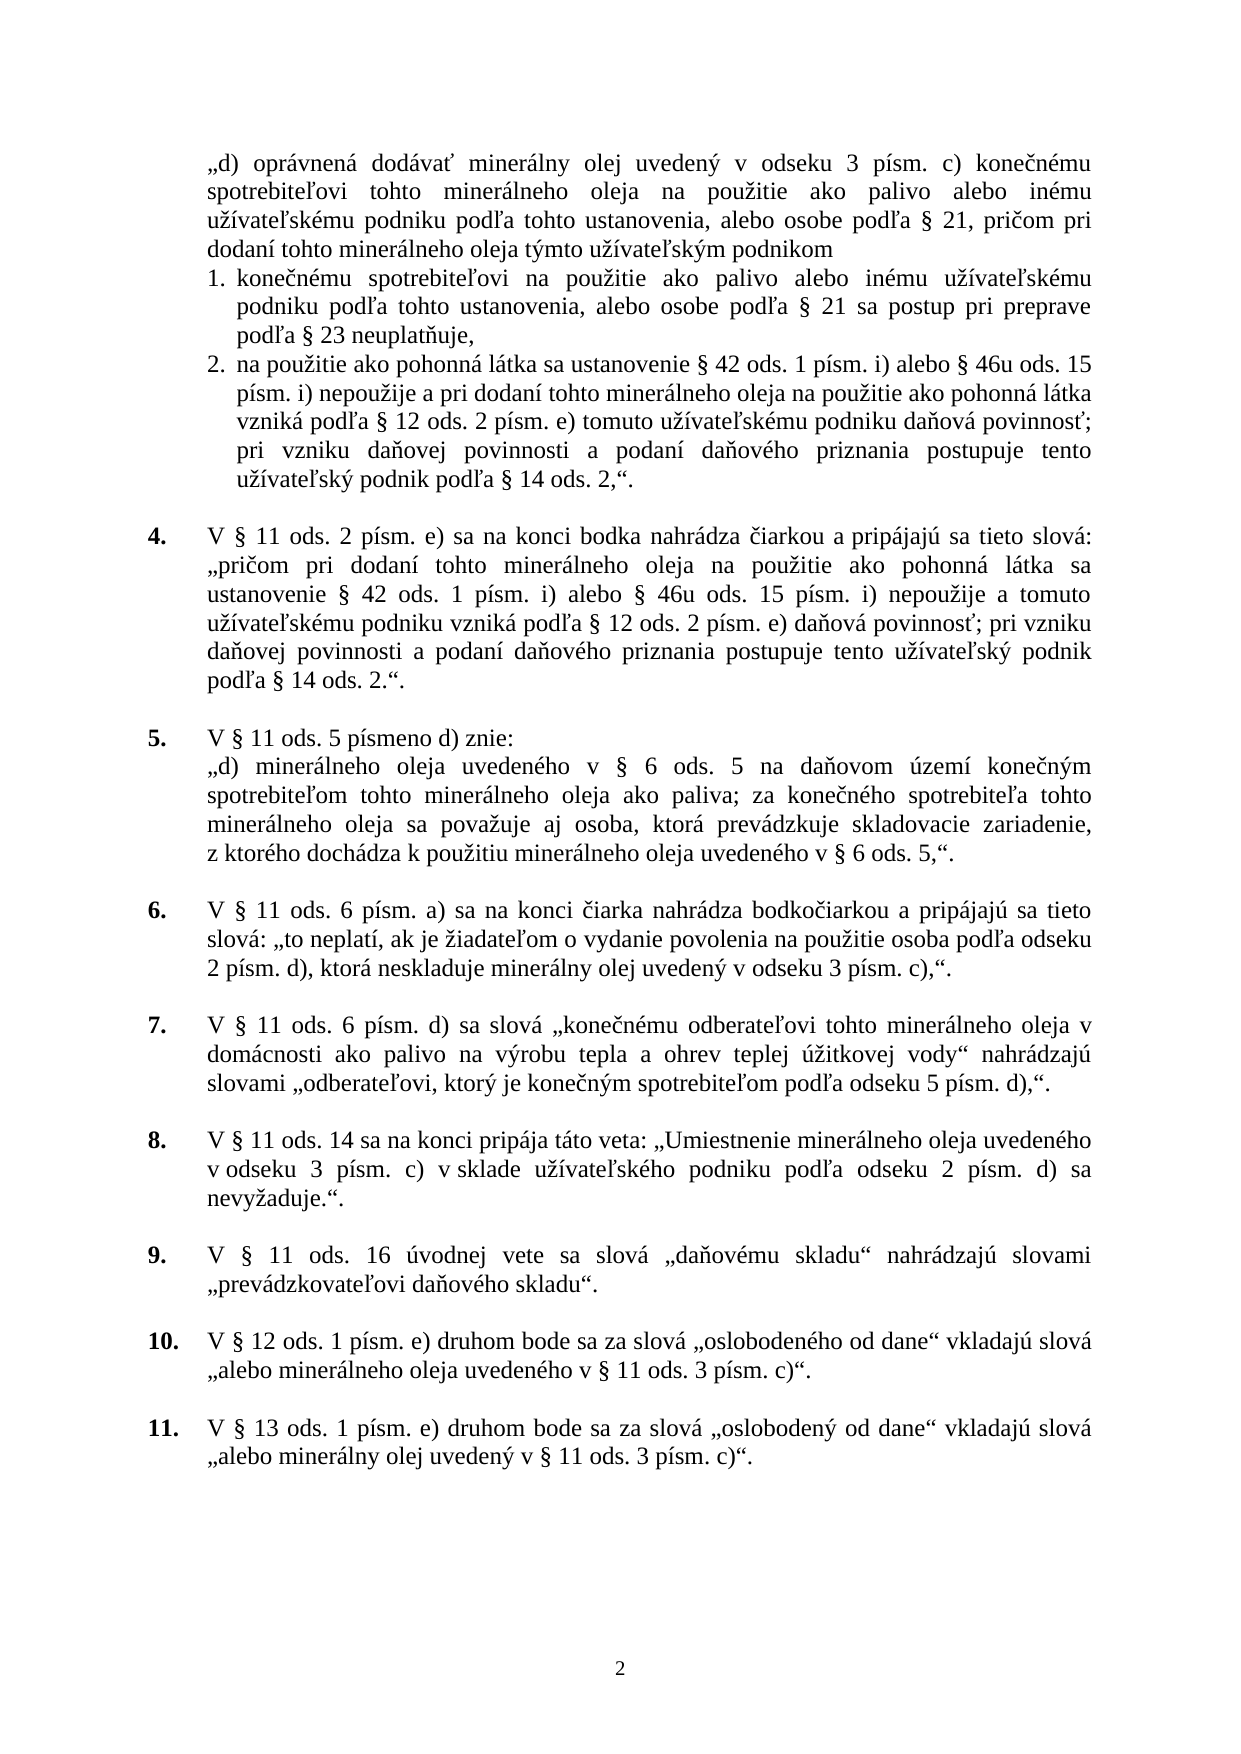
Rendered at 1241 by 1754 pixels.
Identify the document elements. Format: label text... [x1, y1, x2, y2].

list V § 12 ods. 1 písm. e) druhom bode sa za slová „oslobodeného od dane“ vkladajú slová „alebo minerálneho oleja uvedeného v § 11 ods. 3 písm. c)“. [148, 1326, 1092, 1384]
list V § 11 ods. 6 písm. d) sa slová „konečnému odberateľovi tohto minerálneho oleja v domácnosti ako palivo na výrobu tepla a ohrev teplej úžitkovej vody“ nahrádzajú slovami „odberateľovi, ktorý je konečným spotrebiteľom podľa odseku 5 písm. d),“. [148, 1010, 1092, 1096]
list V § 11 ods. 16 úvodnej vete sa slová „daňovému skladu“ nahrádzajú slovami „prevádzkovateľovi daňového skladu“. [148, 1240, 1092, 1298]
list konečnému spotrebiteľovi na použitie ako palivo alebo inému užívateľskému podniku podľa tohto ustanovenia, alebo osobe podľa § 21 sa postup pri preprave podľa § 23 neuplatňuje, [207, 263, 1092, 349]
list V § 11 ods. 5 písmeno d) znie: [148, 723, 1092, 751]
list na použitie ako pohonná látka sa ustanovenie § 42 ods. 1 písm. i) alebo § 46u ods. 15 písm. i) nepoužije a pri dodaní tohto minerálneho oleja na použitie ako pohonná látka vzniká podľa § 12 ods. 2 písm. e) tomuto užívateľskému podniku daňová povinnosť; pri vzniku daňovej povinnosti a podaní daňového priznania postupuje tento užívateľský podnik podľa § 14 ods. 2,“. [207, 349, 1092, 493]
list V § 13 ods. 1 písm. e) druhom bode sa za slová „oslobodený od dane“ vkladajú slová „alebo minerálny olej uvedený v § 11 ods. 3 písm. c)“. [148, 1413, 1092, 1470]
list V § 11 ods. 14 sa na konci pripája táto veta: „Umiestnenie minerálneho oleja uvedeného v odseku 3 písm. c) v sklade užívateľského podniku podľa odseku 2 písm. d) sa nevyžaduje.“. [148, 1125, 1092, 1211]
list „d) oprávnená dodávať minerálny olej uvedený v odseku 3 písm. c) konečnému spotrebiteľovi tohto minerálneho oleja na použitie ako palivo alebo inému užívateľskému podniku podľa tohto ustanovenia, alebo osobe podľa § 21, pričom pri dodaní tohto minerálneho oleja týmto užívateľským podnikom [207, 148, 1092, 263]
list V § 11 ods. 6 písm. a) sa na konci čiarka nahrádza bodkočiarkou a pripájajú sa tieto slová: „to neplatí, ak je žiadateľom o vydanie povolenia na použitie osoba podľa odseku 2 písm. d), ktorá neskladuje minerálny olej uvedený v odseku 3 písm. c),“. [148, 895, 1092, 981]
list „d) minerálneho oleja uvedeného v § 6 ods. 5 na daňovom území konečným spotrebiteľom tohto minerálneho oleja ako paliva; za konečného spotrebiteľa tohto minerálneho oleja sa považuje aj osoba, ktorá prevádzkuje skladovacie zariadenie, z ktorého dochádza k použitiu minerálneho oleja uvedeného v § 6 ods. 5,“. [207, 751, 1092, 866]
list V § 11 ods. 2 písm. e) sa na konci bodka nahrádza čiarkou a pripájajú sa tieto slová: „pričom pri dodaní tohto minerálneho oleja na použitie ako pohonná látka sa ustanovenie § 42 ods. 1 písm. i) alebo § 46u ods. 15 písm. i) nepoužije a tomuto užívateľskému podniku vzniká podľa § 12 ods. 2 písm. e) daňová povinnosť; pri vzniku daňovej povinnosti a podaní daňového priznania postupuje tento užívateľský podnik podľa § 14 ods. 2.“. [148, 521, 1092, 694]
